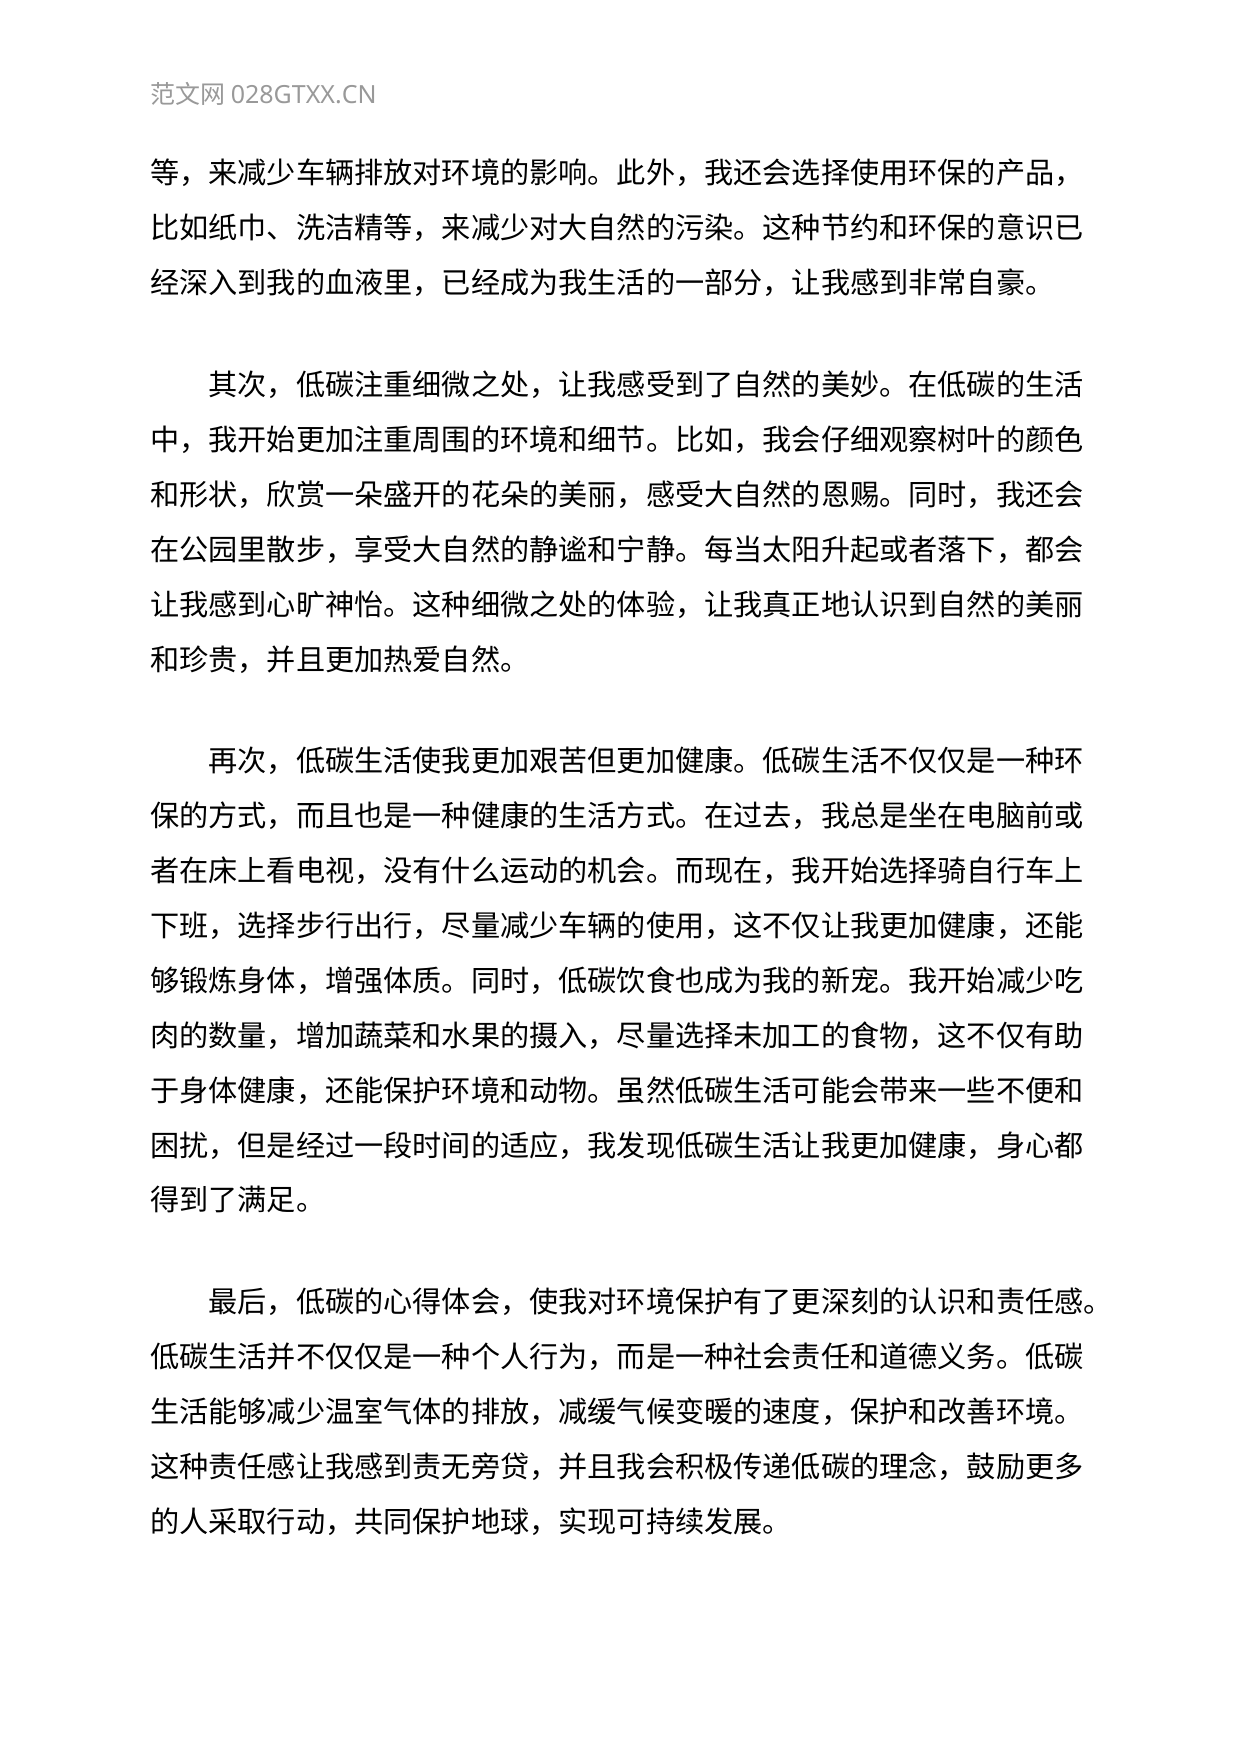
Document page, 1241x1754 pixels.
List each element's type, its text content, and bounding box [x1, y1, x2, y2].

text 其次，低碳注重细微之处，让我感受到了自然的美妙。在低碳的生活中，我开始更加注重周围的环境和细节。比如，我会仔细观察树叶的颜色和形状，欣赏一朵盛开的花朵的美丽，感受大自然的恩赐。同时，我还会在公园里散步，享受大自然的静谧和宁静。每当太阳升起或者落下，都会让我感到心旷神怡。这种细微之处的体验，让我真正地认识到自然的美丽和珍贵，并且更加热爱自然。 [150, 362, 1090, 678]
text 再次，低碳生活使我更加艰苦但更加健康。低碳生活不仅仅是一种环保的方式，而且也是一种健康的生活方式。在过去，我总是坐在电脑前或者在床上看电视，没有什么运动的机会。而现在，我开始选择骑自行车上下班，选择步行出行，尽量减少车辆的使用，这不仅让我更加健康，还能够锻炼身体，增强体质。同时，低碳饮食也成为我的新宠。我开始减少吃肉的数量，增加蔬菜和水果的摄入，尽量选择未加工的食物，这不仅有助于身体健康，还能保护环境和动物。虽然低碳生活可能会带来一些不便和困扰，但是经过一段时间的适应，我发现低碳生活让我更加健康，身心都得到了满足。 [150, 738, 1090, 1219]
text 最后，低碳的心得体会，使我对环境保护有了更深刻的认识和责任感。低碳生活并不仅仅是一种个人行为，而是一种社会责任和道德义务。低碳生活能够减少温室气体的排放，减缓气候变暖的速度，保护和改善环境。这种责任感让我感到责无旁贷，并且我会积极传递低碳的理念，鼓励更多的人采取行动，共同保护地球，实现可持续发展。 [150, 1279, 1090, 1541]
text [150, 150, 1090, 302]
